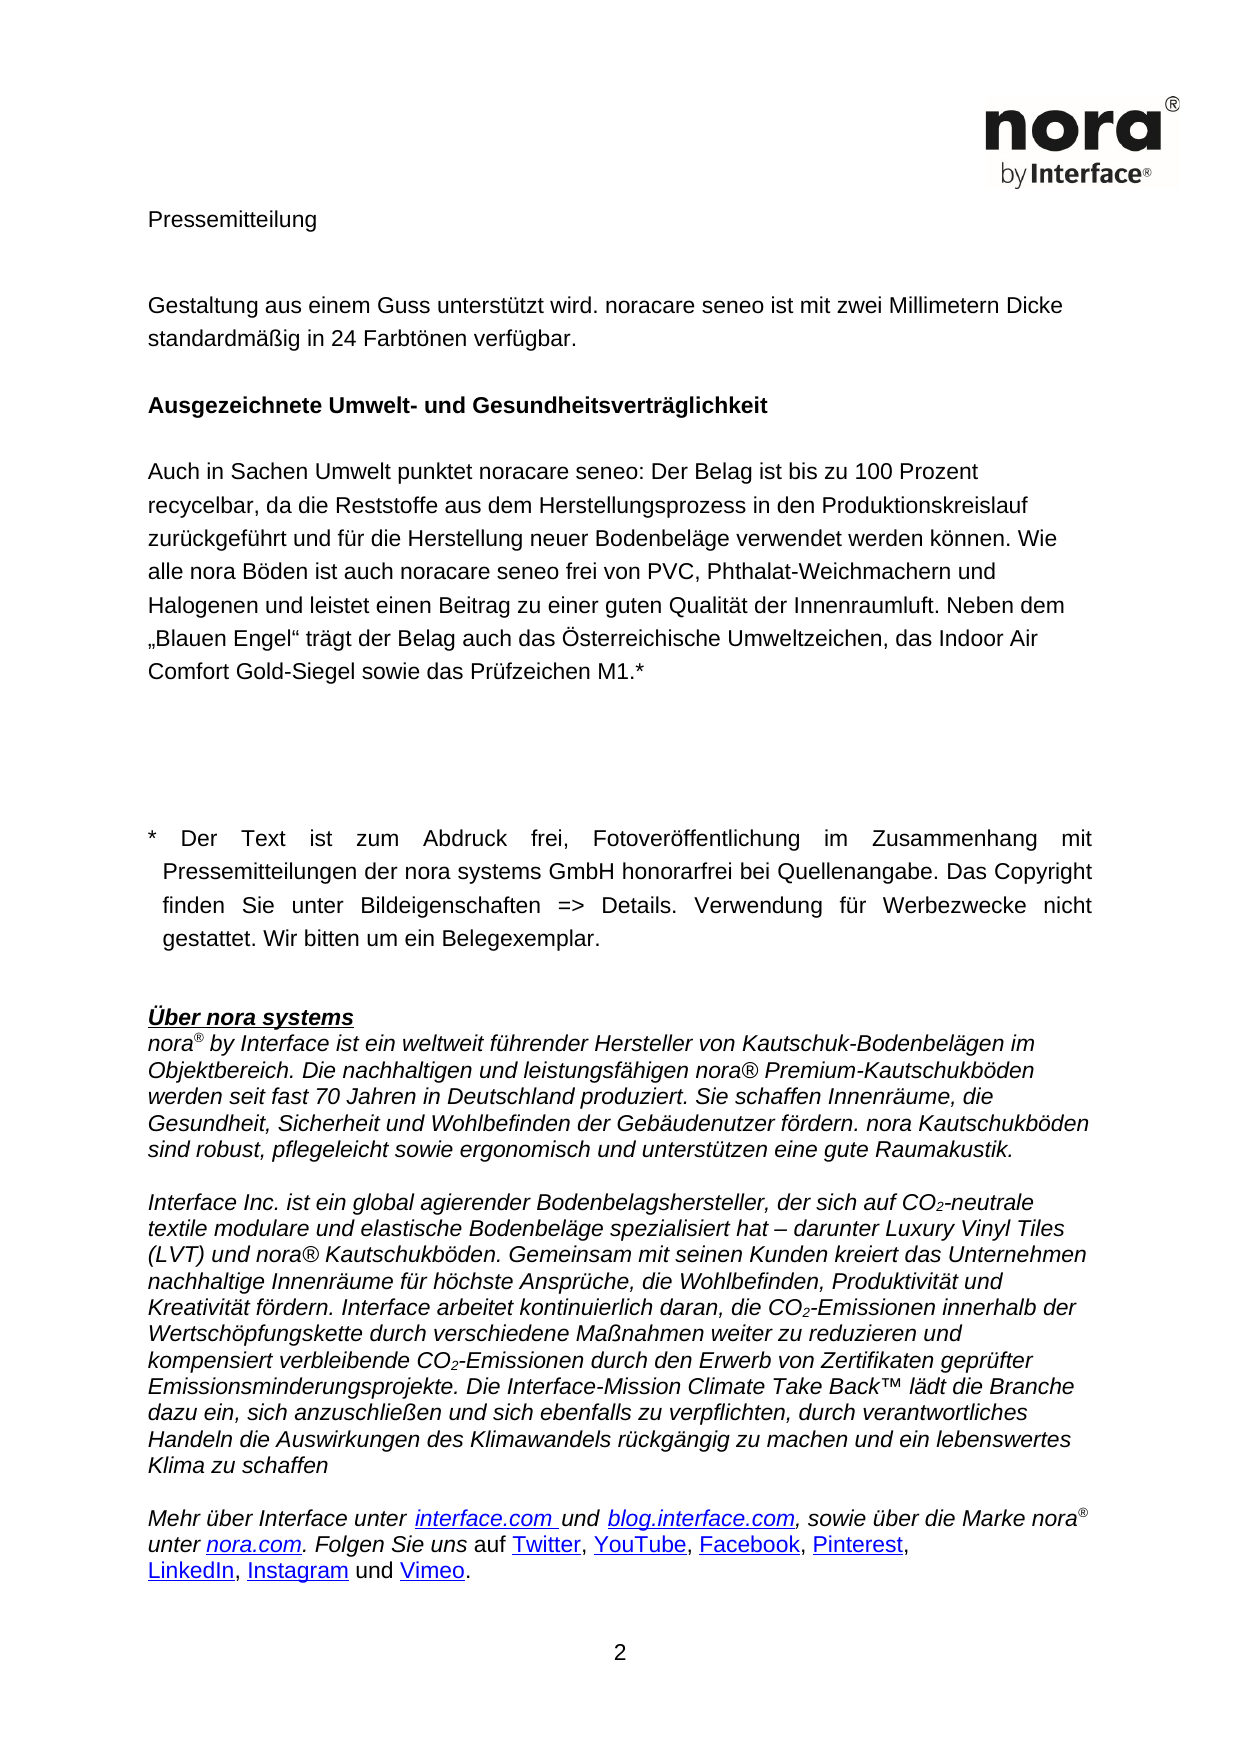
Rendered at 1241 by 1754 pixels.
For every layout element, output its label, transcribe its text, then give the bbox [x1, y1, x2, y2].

text * Der Text ist zum Abdruck frei, Fotoveröffentlichung im Zusammenhang mit Pressemitteilungen der nora systems GmbH honorarfrei bei Quellenangabe. Das Copyright finden Sie unter Bildeigenschaften => Details. Verwendung für Werbezwecke nicht gestattet. Wir bitten um ein Belegexemplar. [148, 818, 1093, 951]
text Interface Inc. ist ein global agierender Bodenbelagshersteller, der sich auf CO2-neutrale textile modulare und elastische Bodenbeläge spezialisiert hat – darunter Luxury Vinyl Tiles (LVT) und nora® Kautschukböden. Gemeinsam mit seinen Kunden kreiert das Unternehmen nachhaltige Innenräume für höchste Ansprüche, die Wohlbefinden, Produktivität und Kreativität fördern. Interface arbeitet kontinuierlich daran, die CO2-Emissionen innerhalb der Wertschöpfungskette durch verschiedene Maßnahmen weiter zu reduzieren und kompensiert verbleibende CO2-Emissionen durch den Erwerb von Zertifikaten geprüfter Emissionsminderungsprojekte. Die Interface-Mission Climate Take Back™ lädt die Branche dazu ein, sich anzuschließen und sich ebenfalls zu verpflichten, durch verantwortliches Handeln die Auswirkungen des Klimawandels rückgängig zu machen und ein lebenswertes Klima zu schaffen [148, 1188, 1093, 1478]
text Ausgezeichnete Umwelt- und Gesundheitsverträglichkeit [148, 385, 1093, 418]
text nora® by Interface ist ein weltweit führender Hersteller von Kautschuk-Bodenbelägen im Objektbereich. Die nachhaltigen und leistungsfähigen nora® Premium-Kautschukböden werden seit fast 70 Jahren in Deutschland produziert. Sie schaffen Innenräume, die Gesundheit, Sicherheit und Wohlbefinden der Gebäudenutzer fördern. nora Kautschukböden sind robust, pflegeleicht sowie ergonomisch und unterstützen eine gute Raumakustik. [148, 1030, 1093, 1162]
text Mehr über Interface unter interface.com und blog.interface.com, sowie über die Marke nora® unter nora.com. Folgen Sie uns auf Twitter, YouTube, Facebook, Pinterest, LinkedIn, Instagram und Vimeo. [148, 1505, 1093, 1584]
text Über nora systems [148, 1004, 1093, 1030]
picture [985, 96, 1180, 189]
text Auch in Sachen Umwelt punktet noracare seneo: Der Belag ist bis zu 100 Prozent recycelbar, da die Reststoffe aus dem Herstellungsprozess in den Produktionskreislauf zurückgeführt und für die Herstellung neuer Bodenbeläge verwendet werden können. Wie alle nora Böden ist auch noracare seneo frei von PVC, Phthalat-Weichmachern und Halogenen und leistet einen Beitrag zu einer guten Qualität der Innenraumluft. Neben dem „Blauen Engel“ trägt der Belag auch das Österreichische Umweltzeichen, das Indoor Air Comfort Gold-Siegel sowie das Prüfzeichen M1.* [148, 451, 1093, 685]
